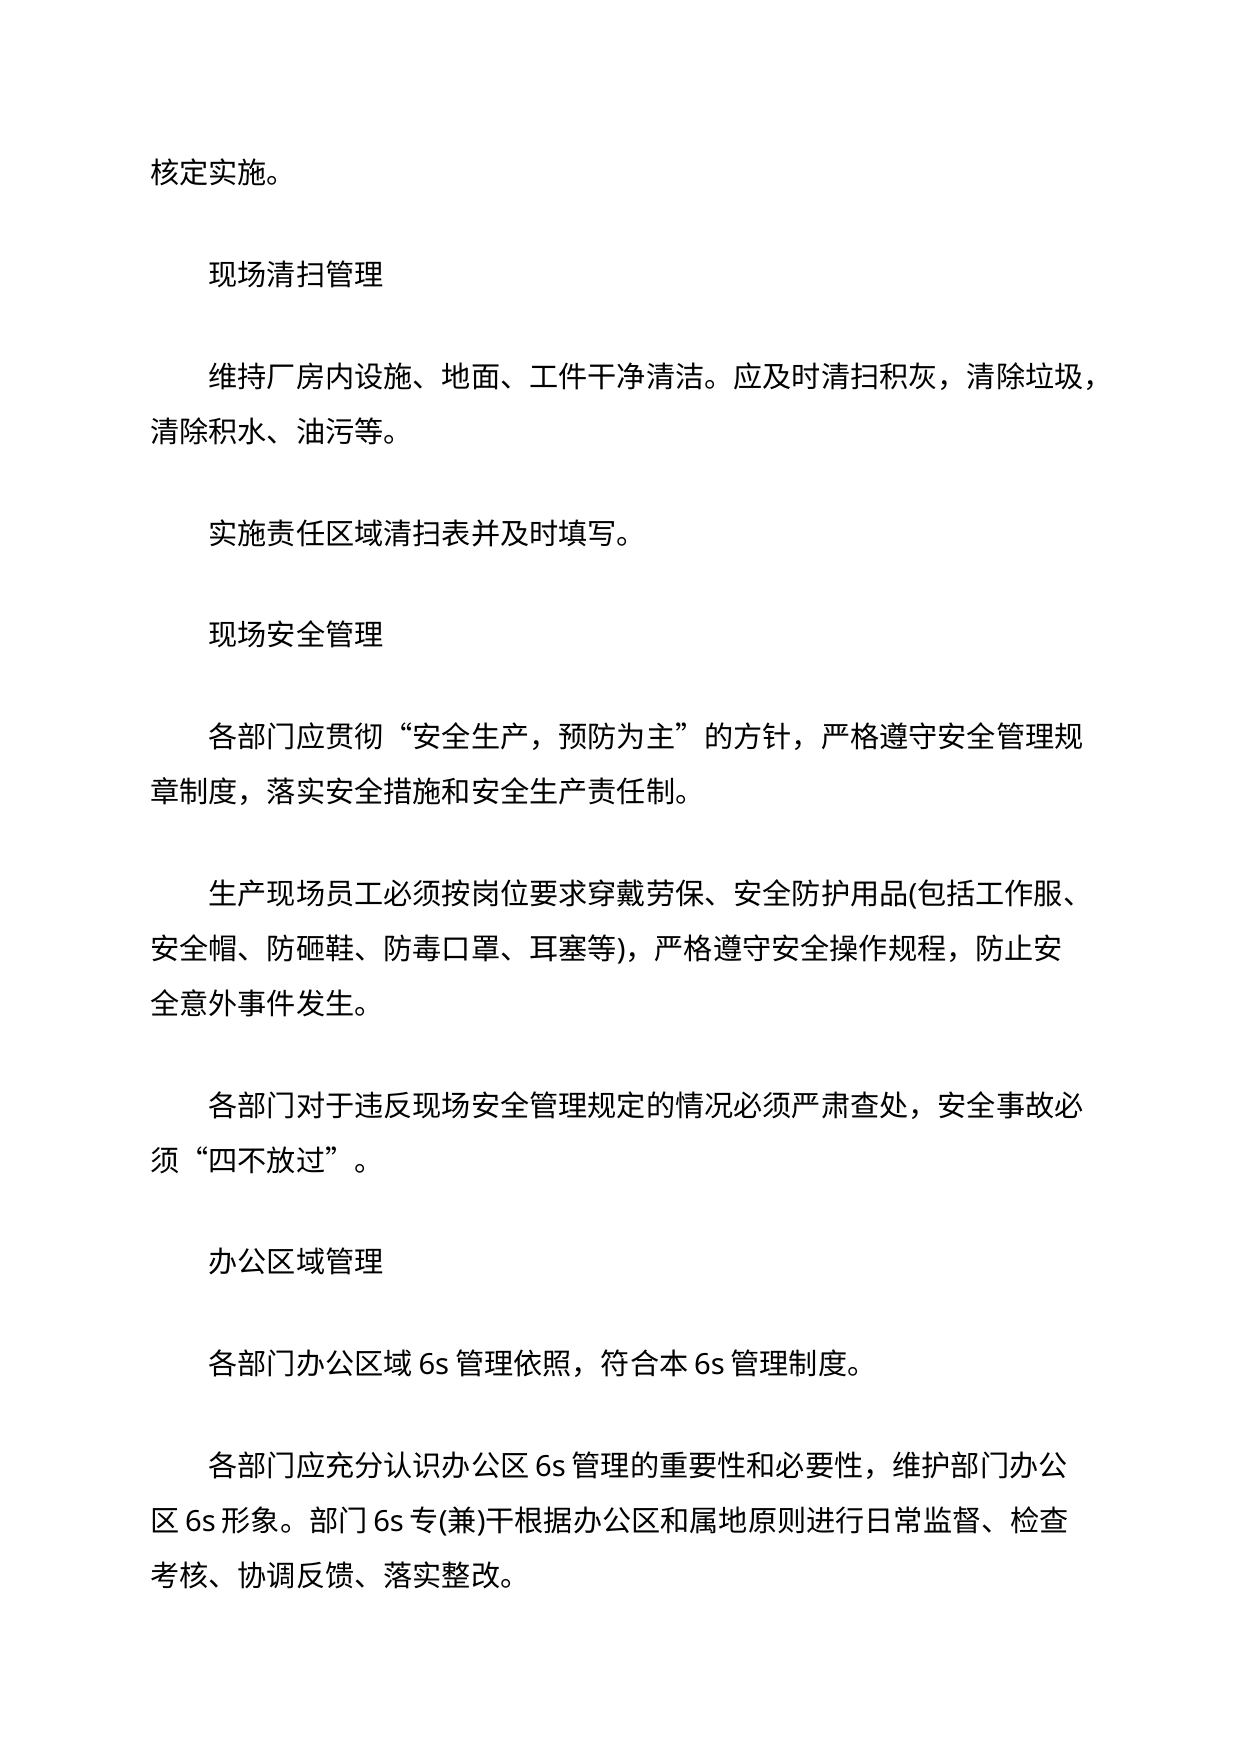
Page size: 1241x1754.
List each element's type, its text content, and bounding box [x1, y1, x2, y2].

text 各部门应贯彻“安全生产，预防为主”的方针，严格遵守安全管理规章制度，落实安全措施和安全生产责任制。 [150, 714, 1090, 811]
text 生产现场员工必须按岗位要求穿戴劳保、安全防护用品(包括工作服、安全帽、防砸鞋、防毒口罩、耳塞等)，严格遵守安全操作规程，防止安全意外事件发生。 [150, 870, 1090, 1023]
text 现场清扫管理 [150, 252, 1090, 294]
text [150, 150, 1090, 192]
text 各部门办公区域6s管理依照，符合本6s管理制度。 [150, 1341, 1090, 1383]
text 各部门对于违反现场安全管理规定的情况必须严肃查处，安全事故必须“四不放过”。 [150, 1082, 1090, 1179]
text 各部门应充分认识办公区6s管理的重要性和必要性，维护部门办公区6s形象。部门6s专(兼)干根据办公区和属地原则进行日常监督、检查考核、协调反馈、落实整改。 [150, 1443, 1090, 1595]
text 办公区域管理 [150, 1239, 1090, 1281]
text 实施责任区域清扫表并及时填写。 [150, 510, 1090, 552]
text 维持厂房内设施、地面、工件干净清洁。应及时清扫积灰，清除垃圾，清除积水、油污等。 [150, 353, 1090, 451]
text 现场安全管理 [150, 612, 1090, 654]
